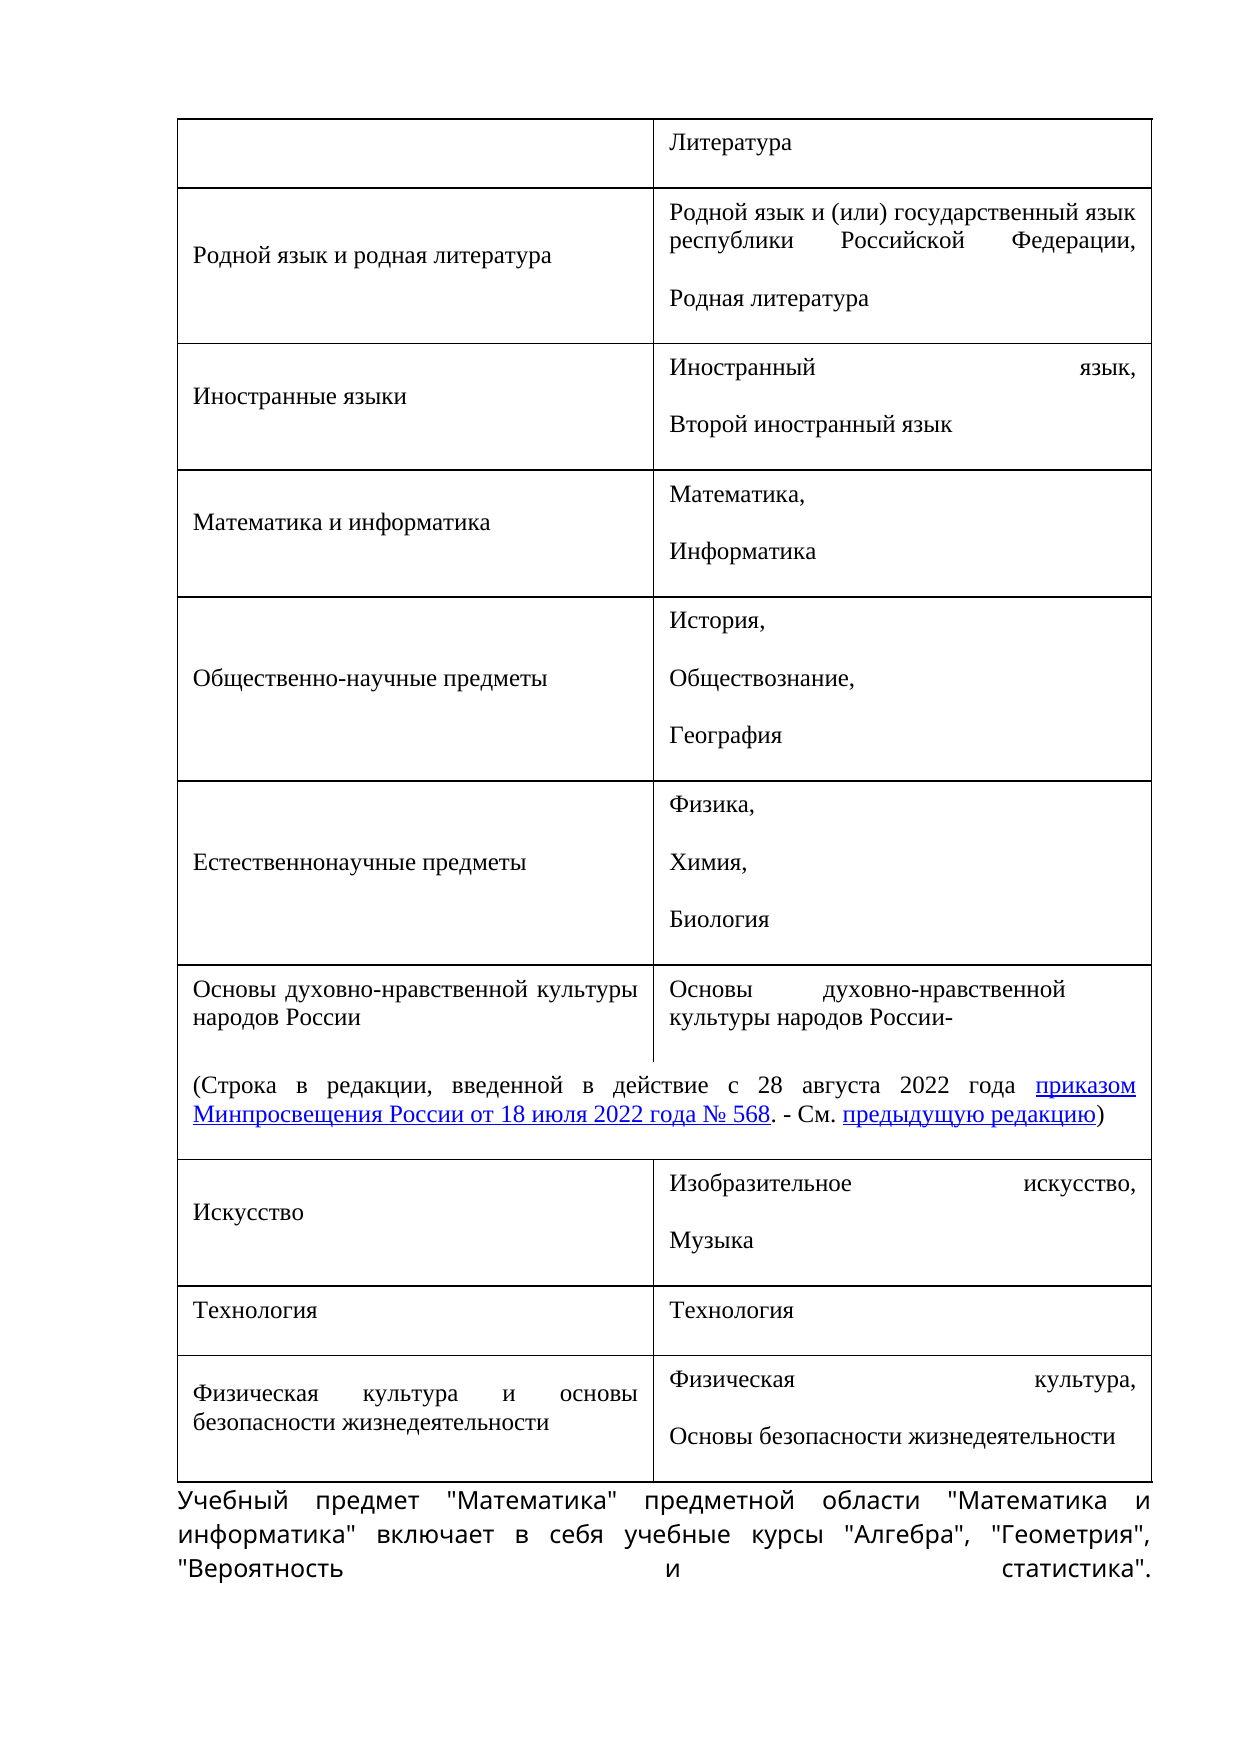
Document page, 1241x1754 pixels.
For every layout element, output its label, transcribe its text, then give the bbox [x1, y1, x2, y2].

table_cell Физика, Химия, Биология [654, 782, 1151, 964]
table_cell Математика, Информатика [654, 471, 1151, 596]
table_cell Математика и информатика [178, 471, 653, 596]
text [177, 1483, 1152, 1619]
table_cell Основы духовно-нравственной культуры народов России- [654, 966, 1151, 1062]
table_cell Иностранные языки [178, 344, 653, 469]
table_cell История, Обществознание, География [654, 598, 1151, 780]
table_cell Общественно-научные предметы [178, 598, 653, 780]
table_cell Физическая культура и основы безопасности жизнедеятельности [178, 1356, 653, 1481]
table_cell Технология [654, 1287, 1151, 1354]
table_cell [654, 120, 1151, 187]
table_cell Физическая культура, Основы безопасности жизнедеятельности [654, 1356, 1151, 1481]
table_cell (Строка в редакции, введенной в действие с 28 августа 2022 года приказом Минпросвещения России от 18 июля 2022 года № 568. - См. предыдущую редакцию) [178, 1062, 1151, 1159]
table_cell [178, 120, 653, 187]
table_cell Изобразительное искусство, Музыка [654, 1160, 1151, 1285]
table_cell Технология [178, 1287, 653, 1354]
table_cell Родной язык и (или) государственный язык республики Российской Федерации, Родная литература [654, 189, 1151, 343]
table_cell Основы духовно-нравственной культуры народов России [178, 966, 653, 1062]
table_cell Естественнонаучные предметы [178, 782, 653, 964]
table_cell Родной язык и родная литература [178, 189, 653, 343]
table_cell Искусство [178, 1160, 653, 1285]
table_cell Иностранный язык, Второй иностранный язык [654, 344, 1151, 469]
